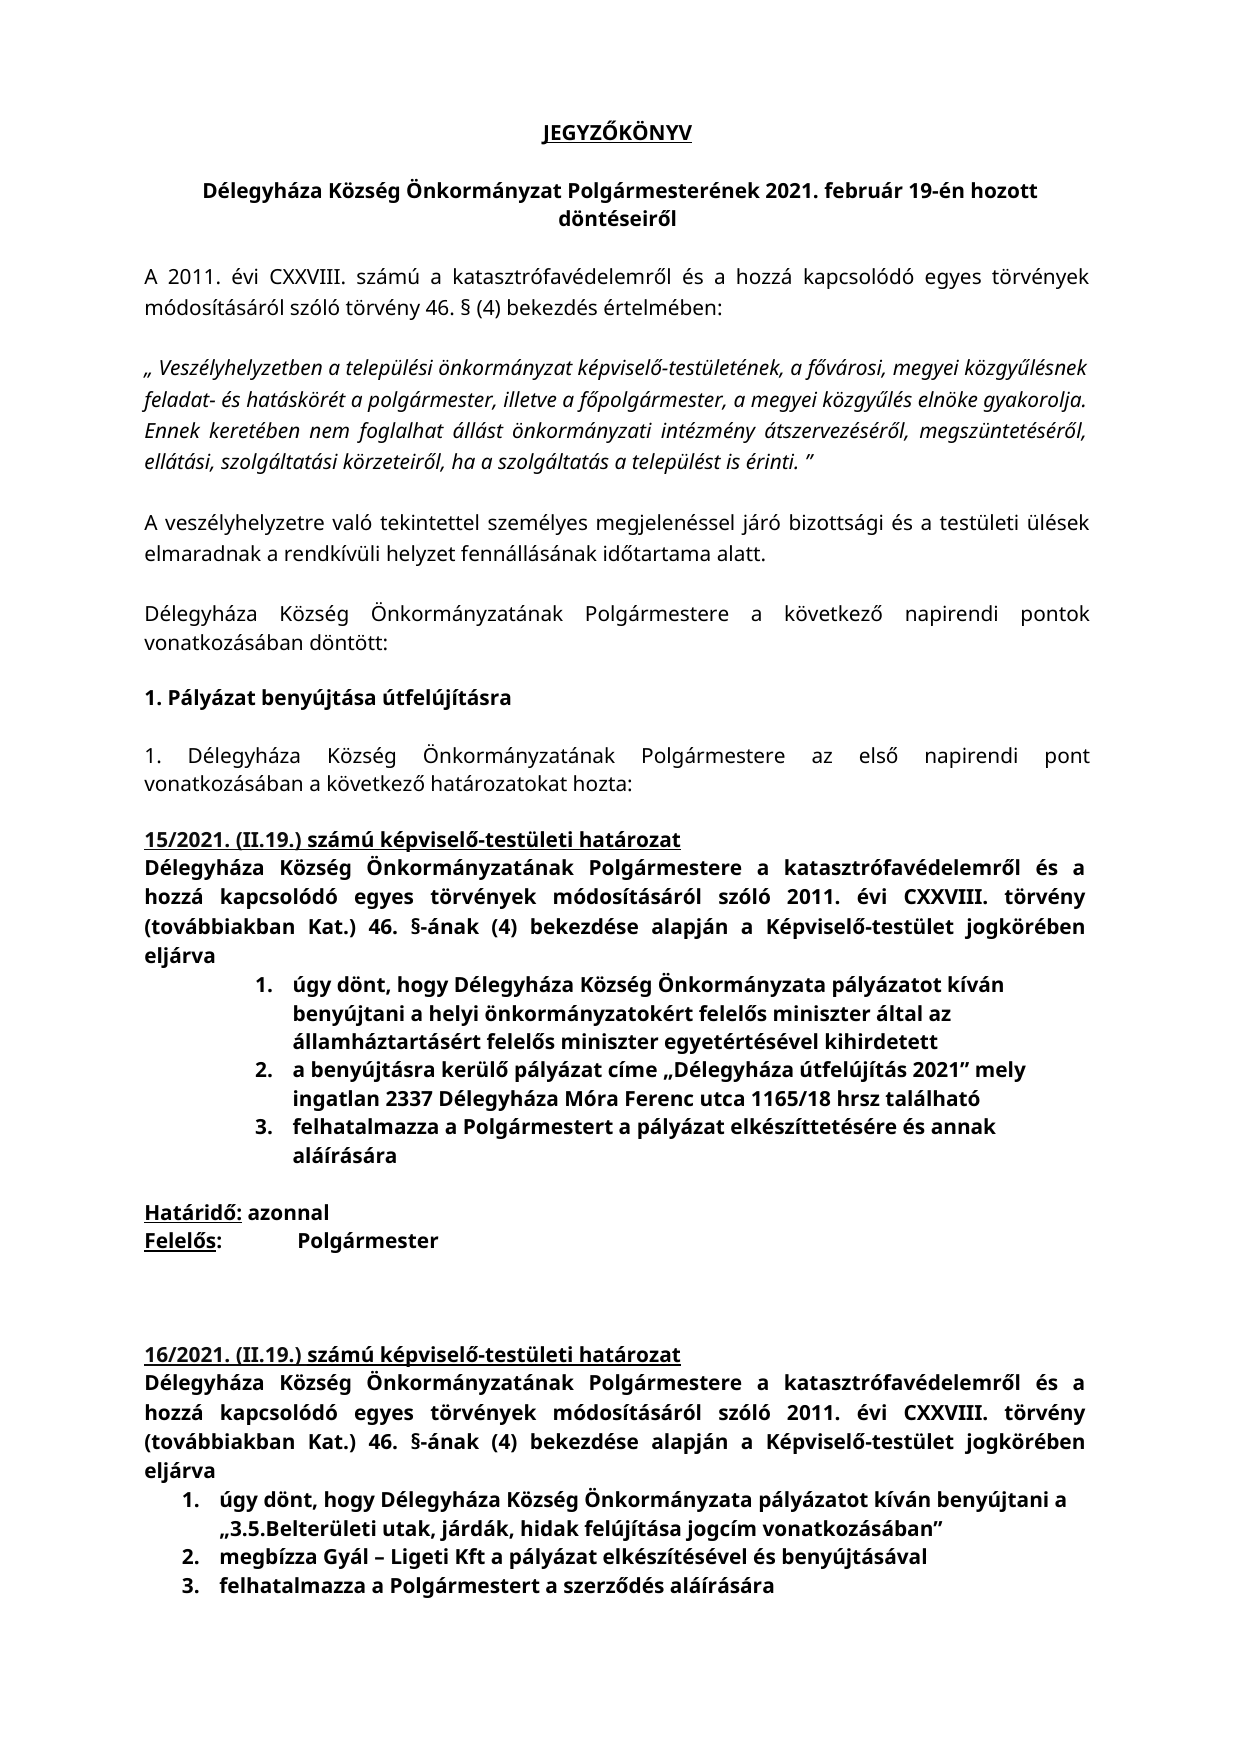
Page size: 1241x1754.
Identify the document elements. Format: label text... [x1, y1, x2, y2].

list felhatalmazza a Polgármestert a szerződés aláírására [182, 1571, 1091, 1599]
text Délegyháza Község Önkormányzatának Polgármestere a következő napirendi pontok vonatkozásában döntött: [144, 599, 1091, 656]
list úgy dönt, hogy Délegyháza Község Önkormányzata pályázatot kíván benyújtani a helyi önkormányzatokért felelős miniszter által az államháztartásért felelős miniszter egyetértésével kihirdetett [255, 970, 1091, 1056]
text A veszélyhelyzetre való tekintettel személyes megjelenéssel járó bizottsági és a testületi ülések elmaradnak a rendkívüli helyzet fennállásának időtartama alatt. [144, 508, 1091, 567]
text Határidő: azonnal [144, 1198, 1091, 1226]
text A 2011. évi CXXVIII. számú a katasztrófavédelemről és a hozzá kapcsolódó egyes törvények módosításáról szóló törvény 46. § (4) bekezdés értelmében: [144, 262, 1091, 321]
text „ Veszélyhelyzetben a települési önkormányzat képviselő-testületének, a fővárosi, megyei közgyűlésnek feladat- és hatáskörét a polgármester, illetve a főpolgármester, a megyei közgyűlés elnöke gyakorolja. Ennek keretében nem foglalhat állást önkormányzati intézmény átszervezéséről, megszüntetéséről, ellátási, szolgáltatási körzeteiről, ha a szolgáltatás a települést is érinti. ” [144, 353, 1091, 476]
list megbízza Gyál – Ligeti Kft a pályázat elkészítésével és benyújtásával [182, 1542, 1091, 1571]
text 16/2021. (II.19.) számú képviselő-testületi határozat [144, 1340, 1102, 1368]
text 1. Pályázat benyújtása útfelújításra [144, 683, 1091, 712]
text Délegyháza Község Önkormányzat Polgármesterének 2021. február 19-én hozott döntéseiről [144, 176, 1091, 233]
list felhatalmazza a Polgármestert a pályázat elkészíttetésére és annak aláírására [255, 1112, 1091, 1169]
text 1. Délegyháza Község Önkormányzatának Polgármestere az első napirendi pont vonatkozásában a következő határozatokat hozta: [144, 741, 1091, 798]
text 15/2021. (II.19.) számú képviselő-testületi határozat [144, 825, 1102, 853]
text JEGYZŐKÖNYV [144, 118, 1091, 147]
list úgy dönt, hogy Délegyháza Község Önkormányzata pályázatot kíván benyújtani a „3.5.Belterületi utak, járdák, hidak felújítása jogcím vonatkozásában” [182, 1486, 1091, 1542]
text Felelős: Polgármester [144, 1226, 1091, 1255]
list a benyújtásra kerülő pályázat címe „Délegyháza útfelújítás 2021” mely ingatlan 2337 Délegyháza Móra Ferenc utca 1165/18 hrsz található [255, 1056, 1091, 1112]
